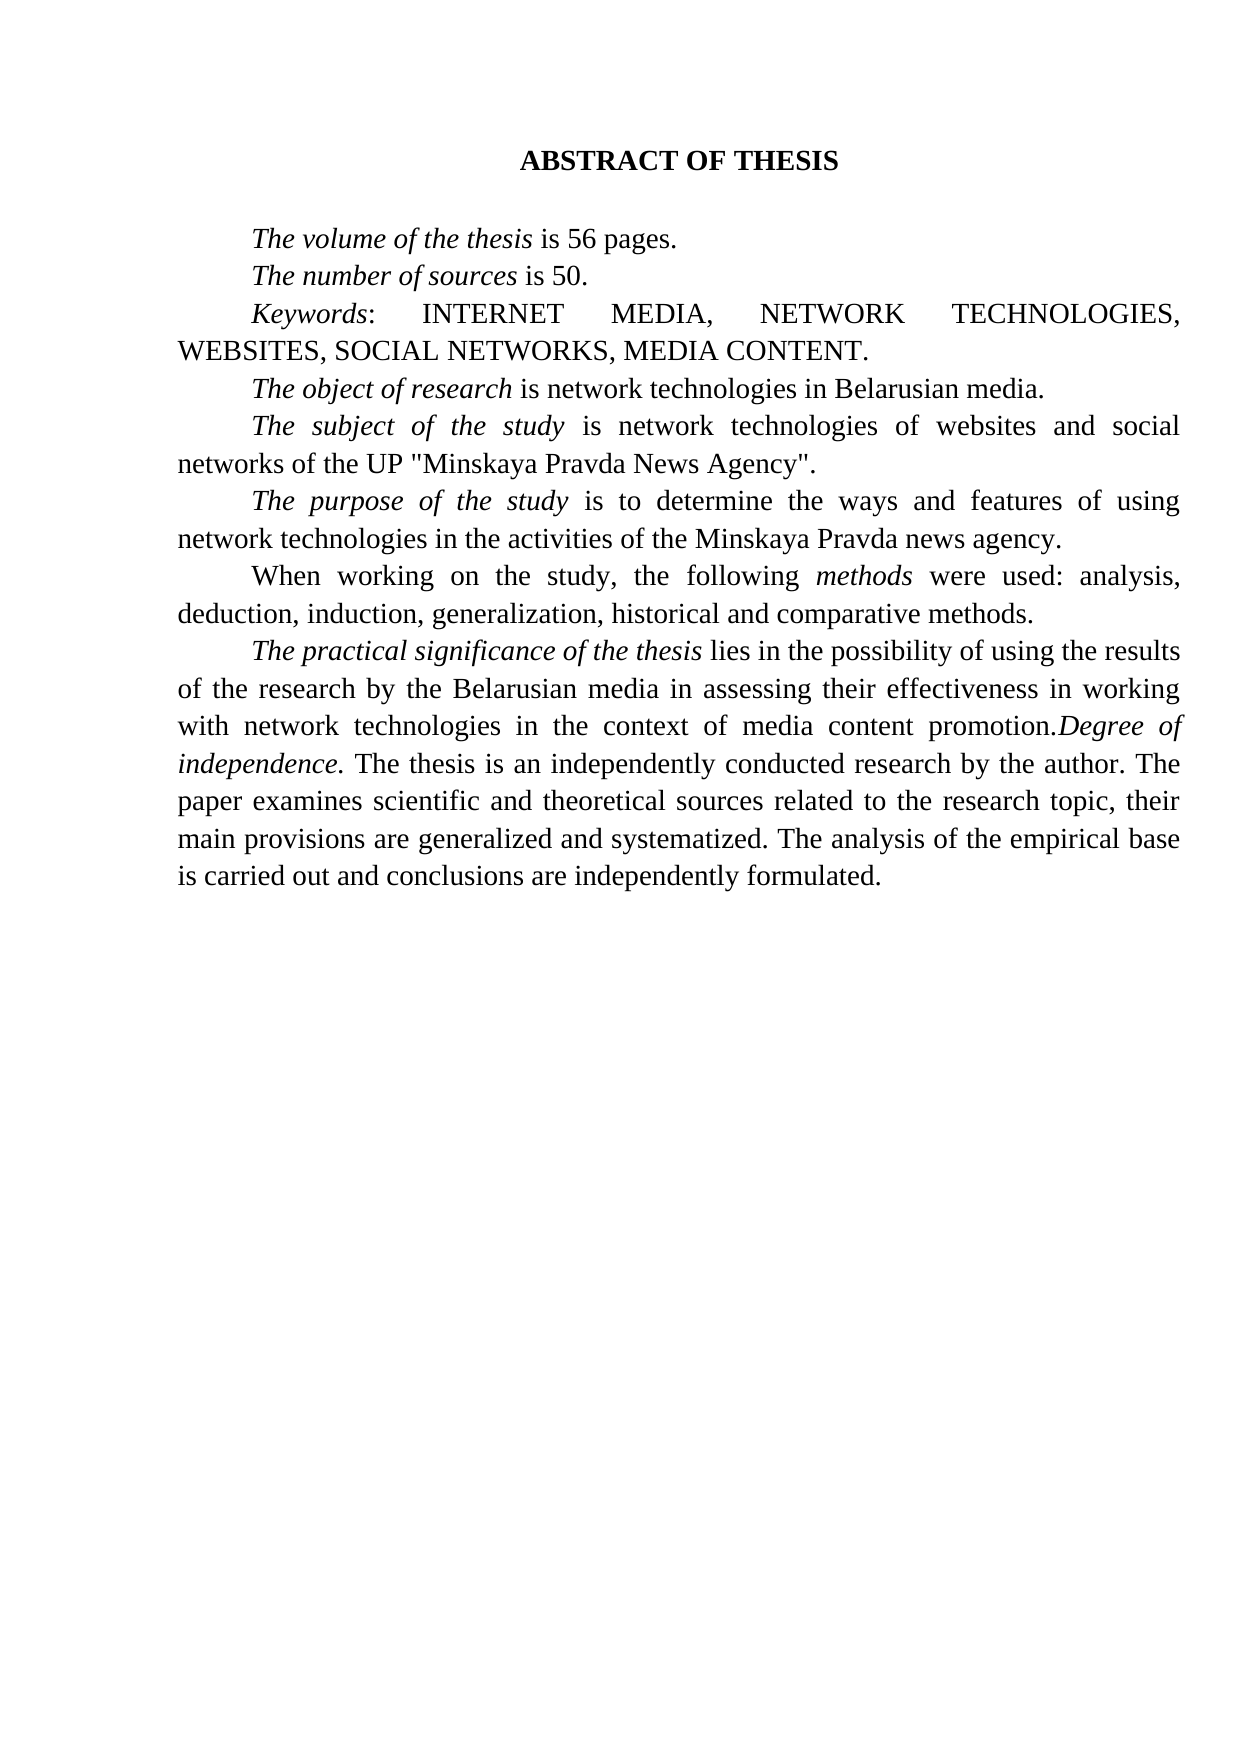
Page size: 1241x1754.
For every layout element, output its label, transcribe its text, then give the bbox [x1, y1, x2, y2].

text The purpose of the study is to determine the ways and features of using network technologies in the activities of the Minskaya Pravda news agency. [177, 479, 1181, 554]
subtitle ABSTRACT OF THESIS [177, 143, 1181, 177]
text The subject of the study is network technologies of websites and social networks of the UP "Minskaya Pravda News Agency". [177, 404, 1181, 479]
text The object of research is network technologies in Belarusian media. [177, 367, 1181, 404]
text When working on the study, the following methods were used: analysis, deduction, induction, generalization, historical and comparative methods. [177, 554, 1181, 629]
text The volume of the thesis is 56 pages. [177, 217, 1181, 254]
text The number of sources is 50. [177, 254, 1181, 292]
text Keywords: INTERNET MEDIA, NETWORK TECHNOLOGIES, WEBSITES, SOCIAL NETWORKS, MEDIA CONTENT. [177, 292, 1181, 367]
text The practical significance of the thesis lies in the possibility of using the results of the research by the Belarusian media in assessing their effectiveness in working with network technologies in the context of media content promotion.Degree of independence. The thesis is an independently conducted research by the author. The paper examines scientific and theoretical sources related to the research topic, their main provisions are generalized and systematized. The analysis of the empirical base is carried out and conclusions are independently formulated. [177, 629, 1181, 892]
